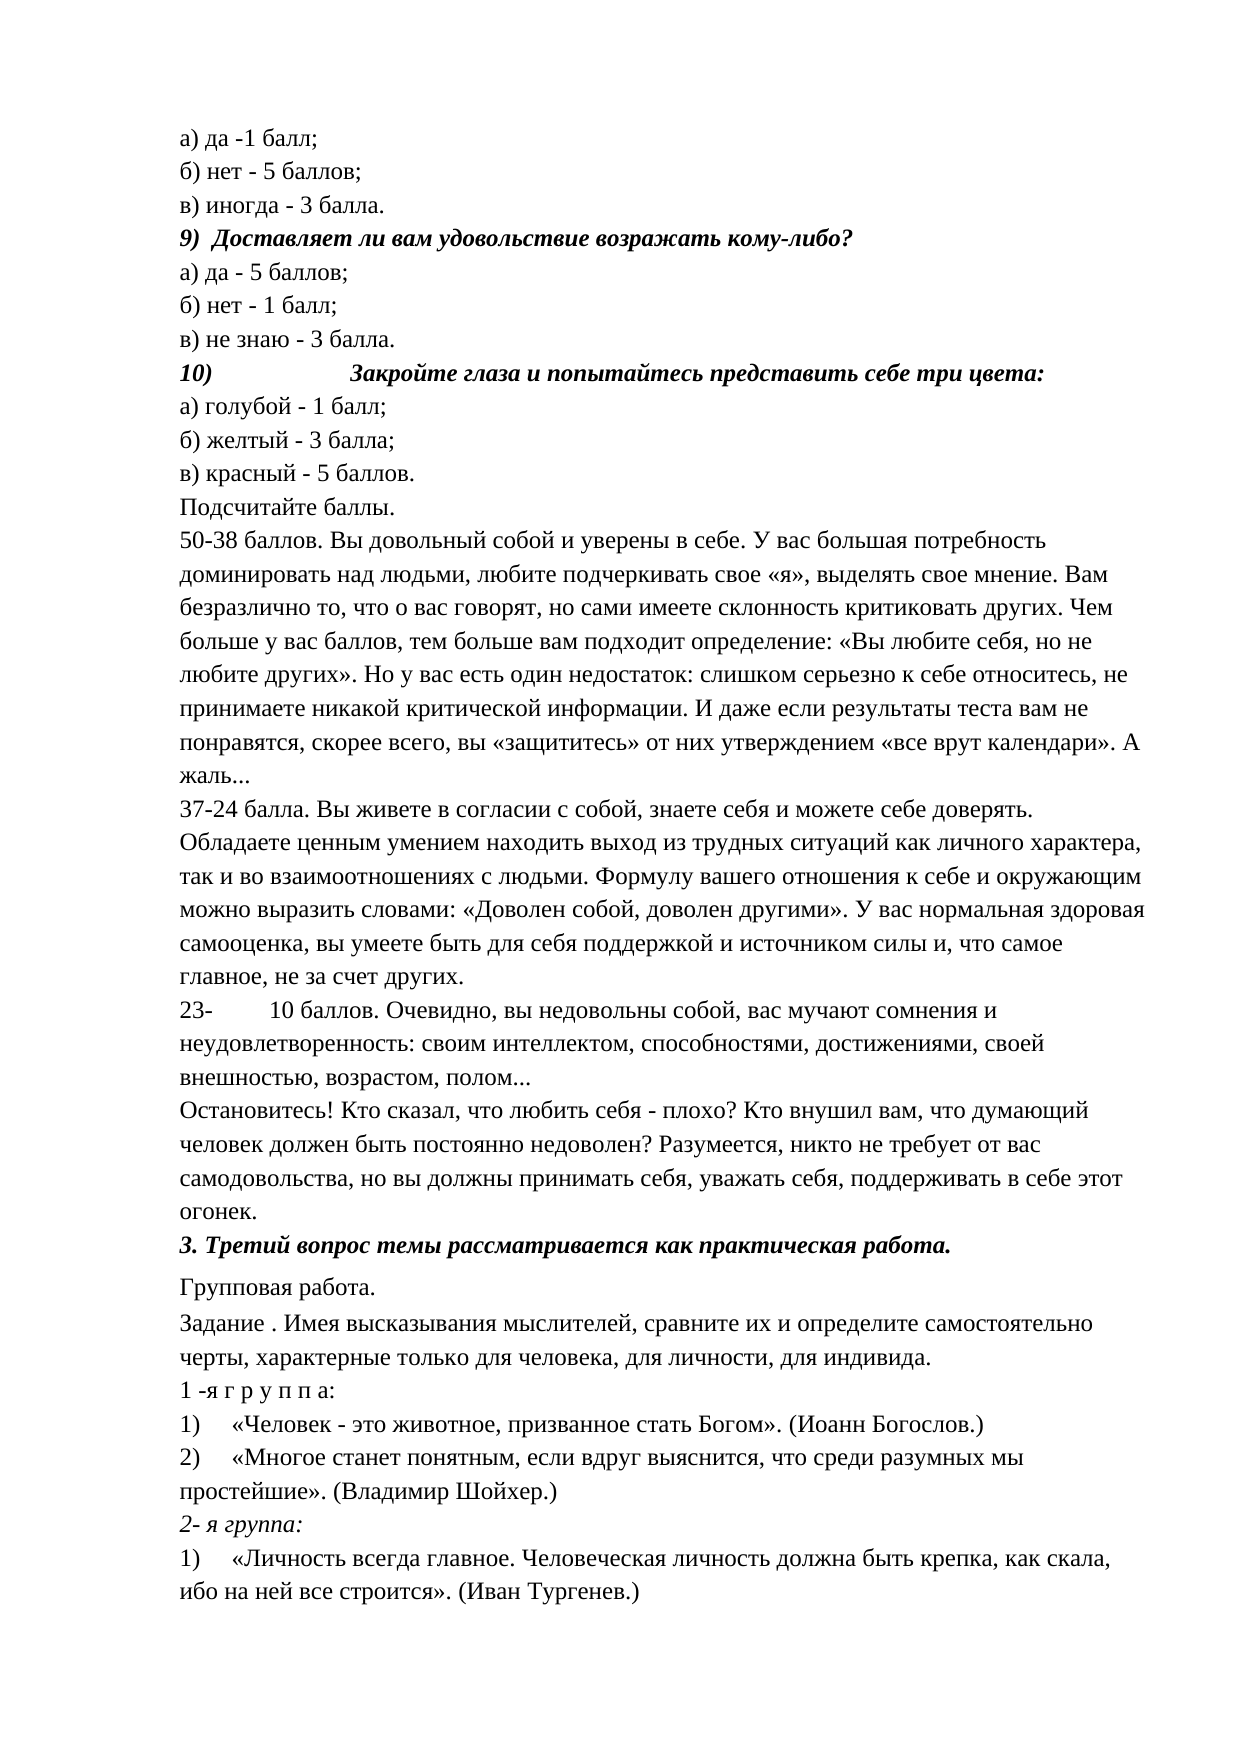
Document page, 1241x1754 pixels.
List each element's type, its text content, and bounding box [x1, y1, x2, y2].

text 23- 10 баллов. Очевидно, вы недовольны собой, вас мучают сомнения и неудовлетворенность: своим интеллектом, способностями, достижениями, своей внешностью, возрастом, полом... [179, 990, 1149, 1091]
text 10) Закройте глаза и попытайтесь представить себе три цвета: [179, 353, 1152, 386]
text 1) «Личность всегда главное. Человеческая личность должна быть крепка, как скала, ибо на ней все строится». (Иван Тургенев.) [179, 1538, 1149, 1605]
text в) красный - 5 баллов. [179, 453, 1152, 487]
text Групповая работа. [179, 1267, 1152, 1301]
text Задание . Имея высказывания мыслителей, сравните их и определите самостоятельно черты, характерные только для человека, для личности, для индивида. [179, 1303, 1149, 1370]
text а) да -1 балл; [179, 118, 1152, 152]
text 3. Третий вопрос темы рассматривается как практическая работа. [179, 1225, 1152, 1258]
text б) желтый - 3 балла; [179, 420, 1152, 453]
text 2) «Многое станет понятным, если вдруг выяснится, что среди разумных мы простейшие». (Владимир Шойхер.) [179, 1437, 1149, 1504]
text 1 -я г р у п п а: [179, 1370, 1152, 1404]
text б) нет - 5 баллов; [179, 152, 1152, 185]
text Подсчитайте баллы. [179, 487, 1152, 521]
text а) голубой - 1 балл; [179, 386, 1152, 420]
text б) нет - 1 балл; [179, 286, 1152, 319]
text в) иногда - 3 балла. [179, 185, 1152, 219]
text Остановитесь! Кто сказал, что любить себя - плохо? Кто внушил вам, что думающий человек должен быть постоянно недоволен? Разумеется, никто не требует от вас самодовольства, но вы должны принимать себя, уважать себя, поддерживать в себе этот огонек. [179, 1091, 1149, 1225]
text в) не знаю - 3 балла. [179, 319, 1152, 353]
text 2- я группа: [179, 1504, 1152, 1538]
text а) да - 5 баллов; [179, 252, 1152, 286]
text 9) Доставляет ли вам удовольствие возражать кому-либо? [179, 219, 1152, 252]
text 1) «Человек - это животное, призванное стать Богом». (Иоанн Богослов.) [179, 1404, 1149, 1437]
text 50-38 баллов. Вы довольный собой и уверены в себе. У вас большая потребность доминировать над людьми, любите подчеркивать свое «я», выделять свое мнение. Вам безразлично то, что о вас говорят, но сами имеете склонность критиковать других. Чем больше у вас баллов, тем больше вам подходит определение: «Вы любите себя, но не любите других». Но у вас есть один недостаток: слишком серьезно к себе относитесь, не принимаете никакой критической информации. И даже если результаты теста вам не понравятся, скорее всего, вы «защититесь» от них утверждением «все врут календари». А жаль... [179, 521, 1149, 789]
text 37-24 балла. Вы живете в согласии с собой, знаете себя и можете себе доверять. Обладаете ценным умением находить выход из трудных ситуаций как личного характера, так и во взаимоотношениях с людьми. Формулу вашего отношения к себе и окружающим можно выразить словами: «Доволен собой, доволен другими». У вас нормальная здоровая самооценка, вы умеете быть для себя поддержкой и источником силы и, что самое главное, не за счет других. [179, 789, 1149, 990]
